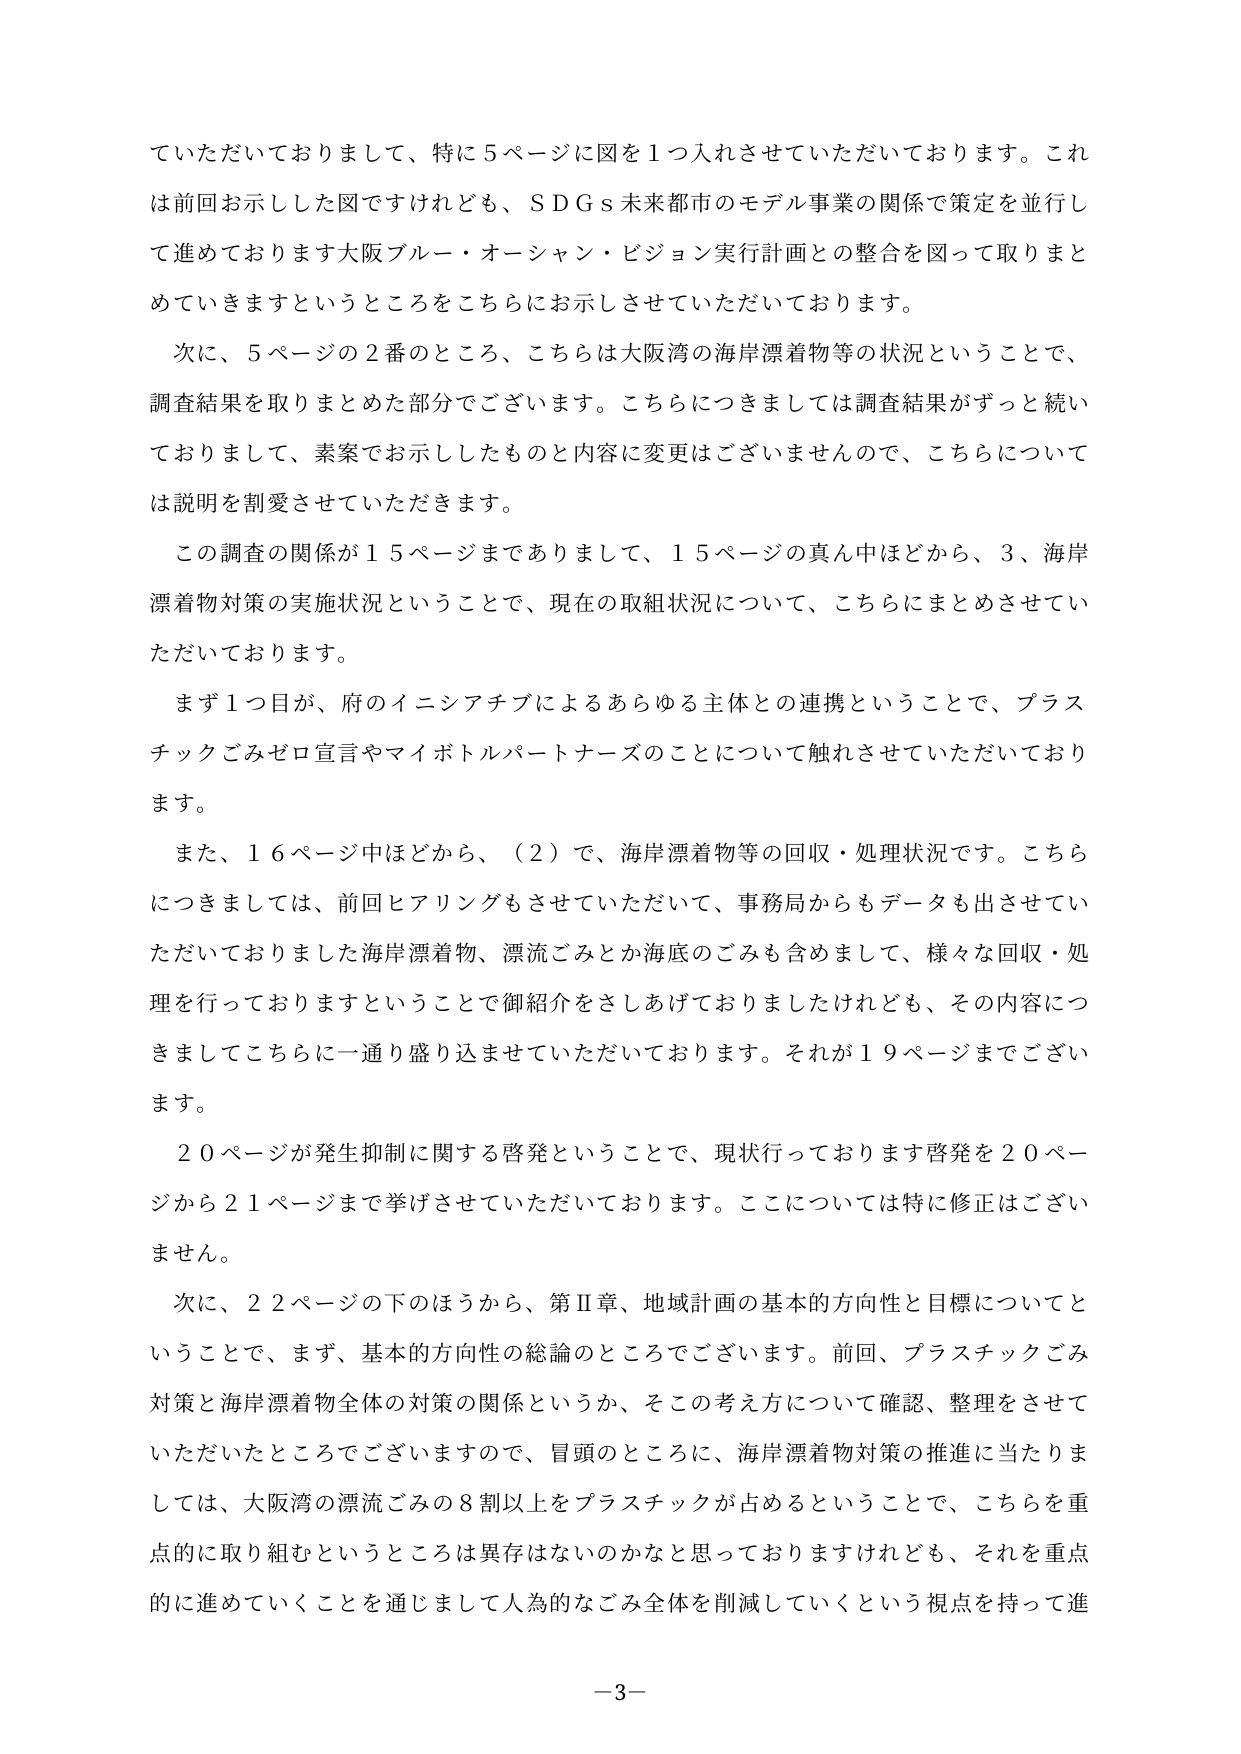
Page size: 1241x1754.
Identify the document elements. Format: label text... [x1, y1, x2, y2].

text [149, 127, 1091, 327]
text また、１６ページ中ほどから、（２）で、海岸漂着物等の回収・処理状況です。こちらにつきましては、前回ヒアリングもさせていただいて、事務局からもデータも出させていただいておりました海岸漂着物、漂流ごみとか海底のごみも含めまして、様々な回収・処理を行っておりますということで御紹介をさしあげておりましたけれども、その内容につきましてこちらに一通り盛り込ませていただいております。それが１９ページまでございます。 [149, 827, 1091, 1127]
text この調査の関係が１５ページまでありまして、１５ページの真ん中ほどから、３、海岸漂着物対策の実施状況ということで、現在の取組状況について、こちらにまとめさせていただいております。 [149, 527, 1091, 677]
text ２０ページが発生抑制に関する啓発ということで、現状行っております啓発を２０ページから２１ページまで挙げさせていただいております。ここについては特に修正はございません。 [149, 1127, 1091, 1277]
text まず１つ目が、府のイニシアチブによるあらゆる主体との連携ということで、プラスチックごみゼロ宣言やマイボトルパートナーズのことについて触れさせていただいております。 [149, 677, 1091, 827]
text 次に、５ページの２番のところ、こちらは大阪湾の海岸漂着物等の状況ということで、調査結果を取りまとめた部分でございます。こちらにつきましては調査結果がずっと続いておりまして、素案でお示ししたものと内容に変更はございませんので、こちらについては説明を割愛させていただきます。 [149, 327, 1091, 527]
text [149, 1277, 1091, 1627]
